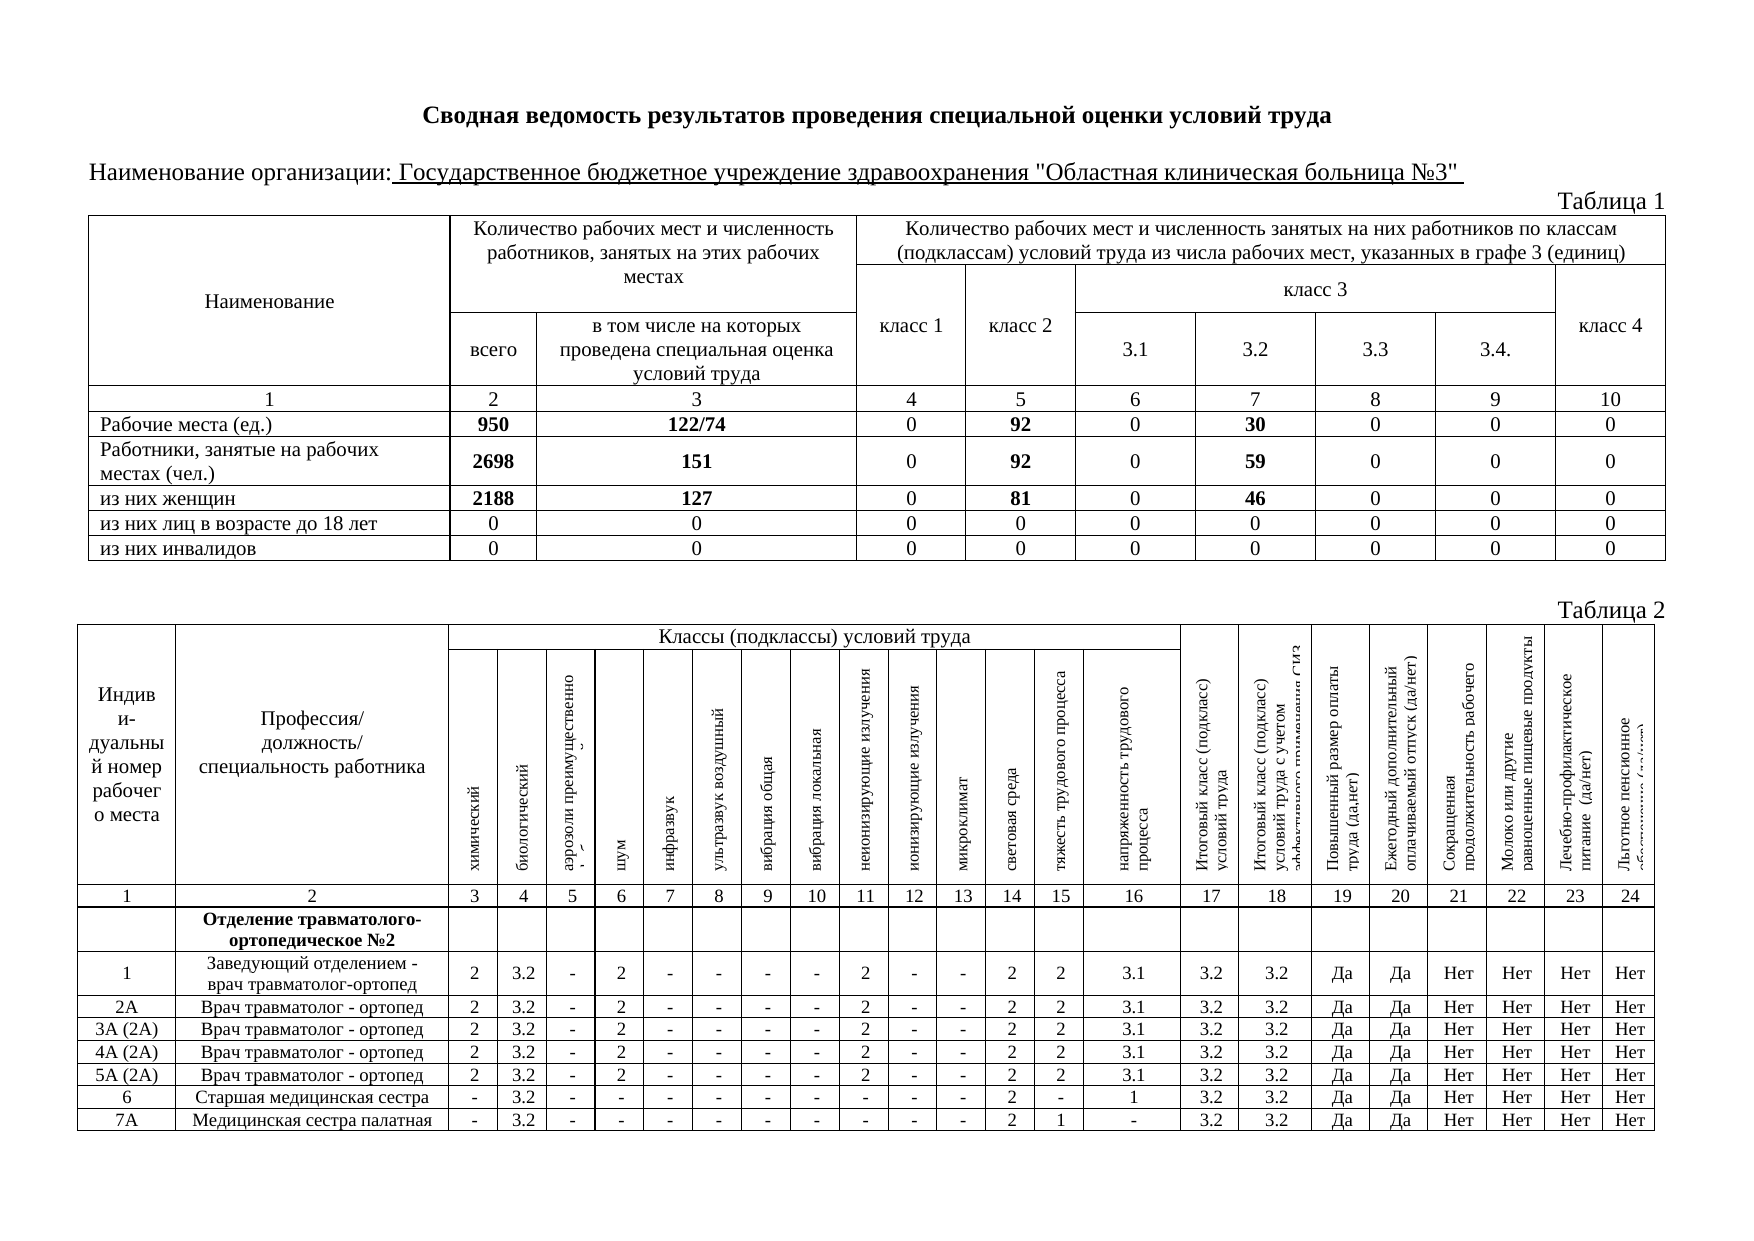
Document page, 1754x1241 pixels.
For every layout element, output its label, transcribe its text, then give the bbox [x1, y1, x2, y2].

table_cell 2698 [451, 437, 536, 485]
table_cell Рабочие места (ед.) [89, 412, 449, 436]
table_cell 4А (2А) [78, 1041, 175, 1062]
table_cell - [449, 1109, 497, 1130]
table_cell - [742, 1041, 790, 1062]
table_cell Нет [1545, 1086, 1602, 1108]
table_cell [986, 908, 1034, 951]
table_cell [644, 908, 692, 951]
table_cell 13 [937, 885, 985, 906]
table_cell [1035, 908, 1083, 951]
table_header Льготное пенсионное обеспечение (да/нет) [1603, 625, 1654, 884]
table_cell Нет [1487, 1109, 1544, 1130]
table_cell - [693, 1041, 741, 1062]
table_cell - [889, 1109, 936, 1130]
table_cell - [791, 1109, 839, 1130]
table_cell 3.2 [1181, 1086, 1238, 1108]
table_cell [547, 908, 594, 951]
table_cell 2 [451, 386, 536, 411]
table_cell Нет [1603, 1018, 1654, 1040]
table_cell ионизирующие излучения [889, 650, 936, 884]
table_cell - [889, 1086, 936, 1108]
table_cell 950 [451, 412, 536, 436]
table_cell 3.2 [1181, 952, 1238, 995]
table_cell 3.2 [498, 952, 546, 995]
table_cell - [547, 1064, 594, 1085]
table_cell - [693, 1109, 741, 1130]
table_cell - [644, 1109, 692, 1130]
table_cell 1 [1035, 1109, 1083, 1130]
table_cell - [742, 1064, 790, 1085]
table_header Итоговый класс (подкласс) условий труда с учетом эффективного применения СИЗ [1239, 625, 1311, 884]
table_cell 0 [1076, 511, 1195, 535]
table_cell 3.1 [1084, 1041, 1180, 1062]
table_cell Отделение травматолого-ортопедическое №2 [176, 908, 448, 951]
table_cell 21 [1428, 885, 1486, 906]
table_cell [596, 908, 643, 951]
table_cell класс 1 [857, 265, 965, 385]
table_cell [1370, 908, 1427, 951]
table_cell - [693, 1064, 741, 1085]
table_cell Нет [1545, 996, 1602, 1017]
table_cell 2 [1035, 1064, 1083, 1085]
table_cell микроклимат [937, 650, 985, 884]
table_cell 0 [1076, 486, 1195, 510]
table_cell - [547, 952, 594, 995]
table_cell Старшая медицинская сестра [176, 1086, 448, 1108]
table_cell 127 [537, 486, 856, 510]
table_cell - [742, 1109, 790, 1130]
table_cell Да [1312, 1064, 1369, 1085]
table_cell Нет [1428, 996, 1486, 1017]
table_cell 2 [840, 1041, 888, 1062]
table_cell [1603, 908, 1654, 951]
table_cell 81 [966, 486, 1075, 510]
table_cell 0 [1316, 536, 1435, 560]
table_cell всего [451, 313, 536, 385]
table_cell 2 [840, 1064, 888, 1085]
table_cell 122/74 [537, 412, 856, 436]
table_cell - [742, 1086, 790, 1108]
table_cell 20 [1370, 885, 1427, 906]
table_cell 2 [176, 885, 448, 906]
table_cell 6 [78, 1086, 175, 1108]
table_cell Да [1312, 1018, 1369, 1040]
table_cell 2 [596, 1064, 643, 1085]
table_cell 2 [596, 996, 643, 1017]
table_cell - [937, 1064, 985, 1085]
table_cell 2188 [451, 486, 536, 510]
table_cell Нет [1603, 996, 1654, 1017]
table_cell 3.2 [1181, 1109, 1238, 1130]
text Наименование организации: Государственное бюджетное учреждение здравоохранения "Областная клиническая больница №3" [89, 157, 1665, 186]
table_cell - [644, 1018, 692, 1040]
table_cell 3.2 [1239, 1086, 1311, 1108]
table_cell - [937, 952, 985, 995]
table_cell инфразвук [644, 650, 692, 884]
table_cell - [644, 1064, 692, 1085]
table_cell [78, 908, 175, 951]
table_cell Нет [1545, 952, 1602, 995]
table_cell 2 [840, 952, 888, 995]
table_cell 8 [1316, 386, 1435, 411]
table_header Повышенный размер оплаты труда (да,нет) [1312, 625, 1369, 884]
table_cell 7А [78, 1109, 175, 1130]
table_cell 1 [1084, 1086, 1180, 1108]
table_cell 0 [1556, 536, 1665, 560]
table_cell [176, 1109, 448, 1130]
table_cell 0 [1556, 511, 1665, 535]
table_cell класс 4 [1556, 265, 1665, 385]
table_header Классы (подклассы) условий труда [449, 625, 1180, 649]
table_cell Врач травматолог - ортопед [176, 996, 448, 1017]
table_cell 3.1 [1084, 1018, 1180, 1040]
table_cell 92 [966, 437, 1075, 485]
table_cell 3А (2А) [78, 1018, 175, 1040]
table_cell Врач травматолог - ортопед [176, 1018, 448, 1040]
table_cell 2 [1035, 996, 1083, 1017]
text Таблица 1 [89, 186, 1665, 215]
table_cell 0 [1436, 437, 1555, 485]
table_cell [498, 908, 546, 951]
table_cell Нет [1603, 1041, 1654, 1062]
table_cell Да [1312, 996, 1369, 1017]
table_cell 0 [1316, 511, 1435, 535]
table_cell 0 [966, 511, 1075, 535]
table_cell [791, 908, 839, 951]
table_cell 0 [537, 511, 856, 535]
table_cell 2 [596, 1018, 643, 1040]
table_cell - [693, 1086, 741, 1108]
table_cell 46 [1196, 486, 1315, 510]
table_cell вибрация локальная [791, 650, 839, 884]
table_cell 0 [857, 486, 965, 510]
table_cell Да [1312, 1086, 1369, 1108]
table_cell [449, 908, 497, 951]
table_cell 7 [1196, 386, 1315, 411]
table_cell 1 [78, 952, 175, 995]
table_cell - [547, 1041, 594, 1062]
table_cell класс 2 [966, 265, 1075, 385]
table_cell 16 [1084, 885, 1180, 906]
table_cell [693, 908, 741, 951]
table_cell Да [1370, 952, 1427, 995]
table_cell - [449, 1086, 497, 1108]
table_cell 9 [742, 885, 790, 906]
table_cell Да [1370, 996, 1427, 1017]
table_cell 3 [537, 386, 856, 411]
table_cell 2 [840, 996, 888, 1017]
table_cell 2 [1035, 1041, 1083, 1062]
table_cell Нет [1428, 1041, 1486, 1062]
table_cell Нет [1603, 952, 1654, 995]
table_cell [937, 908, 985, 951]
table_cell 2 [986, 1041, 1034, 1062]
table_cell 3.2 [1239, 1018, 1311, 1040]
table_cell Нет [1545, 1109, 1602, 1130]
table_cell - [644, 1086, 692, 1108]
table_cell напряженность трудового процесса [1084, 650, 1180, 884]
table_cell неионизирующие излучения [840, 650, 888, 884]
table_cell 3.2 [1239, 1064, 1311, 1085]
table_cell - [547, 1109, 594, 1130]
table_cell 3.2 [1239, 996, 1311, 1017]
table_cell Нет [1428, 1018, 1486, 1040]
table_cell 1 [89, 386, 449, 411]
table_cell 12 [889, 885, 936, 906]
table_cell - [937, 996, 985, 1017]
table_cell 8 [693, 885, 741, 906]
table_cell - [937, 1109, 985, 1130]
table_cell 2 [986, 1064, 1034, 1085]
table_cell 1 [78, 885, 175, 906]
table_cell Да [1312, 1041, 1369, 1062]
table_cell 18 [1239, 885, 1311, 906]
table_cell 3.2 [498, 1018, 546, 1040]
table_cell - [693, 1018, 741, 1040]
table_cell 2 [449, 1018, 497, 1040]
table_cell 0 [451, 511, 536, 535]
table_cell 4 [498, 885, 546, 906]
table_cell 3.1 [1076, 313, 1195, 385]
table_cell 0 [1316, 486, 1435, 510]
table_cell 3.2 [1181, 1064, 1238, 1085]
table_header Сокращенная продолжительность рабочего времени (да/нет) [1428, 625, 1486, 884]
table_cell - [889, 996, 936, 1017]
table_cell - [791, 1064, 839, 1085]
table_header Лечебно-профилактическое питание (да/нет) [1545, 625, 1602, 884]
table_cell 2А [78, 996, 175, 1017]
table_cell шум [596, 650, 643, 884]
table_cell 0 [1436, 511, 1555, 535]
table_cell - [1084, 1109, 1180, 1130]
text Таблица 2 [89, 595, 1665, 623]
table_cell 3.1 [1084, 952, 1180, 995]
table_cell 3.2 [498, 996, 546, 1017]
table_cell - [791, 1086, 839, 1108]
table_cell 0 [1316, 412, 1435, 436]
table_cell 30 [1196, 412, 1315, 436]
table_cell 17 [1181, 885, 1238, 906]
table_cell - [791, 996, 839, 1017]
table_cell 2 [596, 1041, 643, 1062]
table_cell 2 [449, 1041, 497, 1062]
table_cell 0 [1436, 536, 1555, 560]
table_cell 3.2 [498, 1086, 546, 1108]
table_header Итоговый класс (подкласс) условий труда [1181, 625, 1238, 884]
table_cell из них инвалидов [89, 536, 449, 560]
table_cell Да [1370, 1064, 1427, 1085]
table_cell [1181, 908, 1238, 951]
table_cell - [1035, 1086, 1083, 1108]
table_cell - [596, 1086, 643, 1108]
text Сводная ведомость результатов проведения специальной оценки условий труда [89, 100, 1665, 129]
table_cell 0 [966, 536, 1075, 560]
table_cell химический [449, 650, 497, 884]
table_cell 0 [1436, 412, 1555, 436]
table_cell - [791, 952, 839, 995]
table_header Количество рабочих мест и численность занятых на них работников по классам (подклассам) условий труда из числа рабочих мест, указанных в графе 3 (единиц) [857, 216, 1665, 264]
table_cell Нет [1545, 1018, 1602, 1040]
table_cell - [596, 1109, 643, 1130]
table_cell [1428, 908, 1486, 951]
table_cell - [644, 996, 692, 1017]
table_cell - [889, 952, 936, 995]
table_cell Да [1312, 952, 1369, 995]
table_cell из них женщин [89, 486, 449, 510]
table_cell Нет [1487, 952, 1544, 995]
table_header Количество рабочих мест и численность работников, занятых на этих рабочих местах [451, 216, 856, 312]
table_cell 0 [857, 412, 965, 436]
table_cell - [840, 1086, 888, 1108]
table_header Индивидуальный номер рабочего места [78, 625, 175, 884]
table_cell 2 [986, 1109, 1034, 1130]
table_cell 22 [1487, 885, 1544, 906]
table_cell 5А (2А) [78, 1064, 175, 1085]
table_cell 6 [596, 885, 643, 906]
table_cell [840, 908, 888, 951]
table_cell 4 [857, 386, 965, 411]
table_cell Врач травматолог - ортопед [176, 1041, 448, 1062]
table_cell Нет [1487, 1041, 1544, 1062]
table_cell 24 [1603, 885, 1654, 906]
table_cell [1239, 908, 1311, 951]
table_cell [1545, 908, 1602, 951]
table_cell 3.3 [1316, 313, 1435, 385]
table_cell 10 [791, 885, 839, 906]
table_cell в том числе на которых проведена специальная оценка условий труда [537, 313, 856, 385]
table_cell Нет [1545, 1064, 1602, 1085]
table_cell - [937, 1041, 985, 1062]
table_cell Нет [1487, 1086, 1544, 1108]
table_cell Нет [1428, 952, 1486, 995]
table_cell Нет [1428, 1109, 1486, 1130]
table_cell 2 [449, 1064, 497, 1085]
table_cell Нет [1428, 1064, 1486, 1085]
table_cell 151 [537, 437, 856, 485]
table_cell 15 [1035, 885, 1083, 906]
table_cell 19 [1312, 885, 1369, 906]
table_cell 3.2 [1239, 1109, 1311, 1130]
table_cell вибрация общая [742, 650, 790, 884]
table_cell Нет [1487, 1064, 1544, 1085]
table_cell 6 [1076, 386, 1195, 411]
table_cell [1084, 908, 1180, 951]
table_cell 0 [451, 536, 536, 560]
table_cell 0 [857, 536, 965, 560]
table_cell 3.2 [498, 1109, 546, 1130]
table_cell 0 [1556, 486, 1665, 510]
table_cell 3.1 [1084, 996, 1180, 1017]
table_cell 0 [857, 511, 965, 535]
table_cell Да [1312, 1109, 1369, 1130]
table_cell - [742, 1018, 790, 1040]
table_cell ультразвук воздушный [693, 650, 741, 884]
table_header Профессия/ должность/ специальность работника [176, 625, 448, 884]
table_cell 2 [1035, 1018, 1083, 1040]
table_cell - [742, 996, 790, 1017]
table_cell 3.2 [1181, 1018, 1238, 1040]
table_cell 3.4. [1436, 313, 1555, 385]
table_cell 2 [986, 1018, 1034, 1040]
table_cell 2 [449, 952, 497, 995]
table_cell 0 [1196, 536, 1315, 560]
table_cell 2 [596, 952, 643, 995]
table_cell 3.1 [1084, 1064, 1180, 1085]
table_cell [889, 908, 936, 951]
table_cell 10 [1556, 386, 1665, 411]
table_cell Нет [1603, 1086, 1654, 1108]
table_cell - [791, 1041, 839, 1062]
table_cell [1487, 908, 1544, 951]
table_cell 9 [1436, 386, 1555, 411]
table_cell 11 [840, 885, 888, 906]
table_cell 3 [449, 885, 497, 906]
table_cell - [547, 1086, 594, 1108]
table_cell 5 [547, 885, 594, 906]
table_cell - [937, 1018, 985, 1040]
table_cell Нет [1545, 1041, 1602, 1062]
table_cell 14 [986, 885, 1034, 906]
table_cell - [791, 1018, 839, 1040]
table_cell 3.2 [1181, 1041, 1238, 1062]
table_header Наименование [89, 216, 449, 385]
table_cell 3.2 [498, 1041, 546, 1062]
table_cell - [644, 952, 692, 995]
table_cell - [547, 1018, 594, 1040]
table_cell [742, 908, 790, 951]
table_cell 2 [1035, 952, 1083, 995]
table_cell 2 [449, 996, 497, 1017]
table_cell 3.2 [1239, 952, 1311, 995]
table_cell Нет [1428, 1086, 1486, 1108]
table_cell Работники, занятые на рабочих местах (чел.) [89, 437, 449, 485]
table_cell из них лиц в возрасте до 18 лет [89, 511, 449, 535]
table_cell класс 3 [1076, 265, 1555, 312]
table_cell 3.2 [1181, 996, 1238, 1017]
table_cell аэрозоли преимущественно фиброгенного действия [547, 650, 594, 884]
table_cell 3.2 [1196, 313, 1315, 385]
table_cell [1312, 908, 1369, 951]
table_cell световая среда [986, 650, 1034, 884]
table_cell Врач травматолог - ортопед [176, 1064, 448, 1085]
table_cell 0 [1316, 437, 1435, 485]
table_cell - [693, 952, 741, 995]
table_cell - [840, 1109, 888, 1130]
table_cell - [693, 996, 741, 1017]
table_cell 0 [537, 536, 856, 560]
table_header Ежегодный дополнительный оплачиваемый отпуск (да/нет) [1370, 625, 1427, 884]
table_cell 2 [986, 996, 1034, 1017]
table_cell 0 [1556, 437, 1665, 485]
table_cell Нет [1487, 1018, 1544, 1040]
table_cell 59 [1196, 437, 1315, 485]
table_cell Нет [1603, 1064, 1654, 1085]
table_cell 5 [966, 386, 1075, 411]
table_cell 7 [644, 885, 692, 906]
table_cell 23 [1545, 885, 1602, 906]
table_header Молоко или другие равноценные пищевые продукты (да/нет) [1487, 625, 1544, 884]
table_cell - [937, 1086, 985, 1108]
table_cell - [547, 996, 594, 1017]
table_cell 3.2 [1239, 1041, 1311, 1062]
table_cell 0 [1436, 486, 1555, 510]
table_cell Нет [1603, 1109, 1654, 1130]
table_cell Заведующий отделением - врач травматолог-ортопед [176, 952, 448, 995]
table_cell биологический [498, 650, 546, 884]
table_cell 92 [966, 412, 1075, 436]
table_cell 2 [986, 1086, 1034, 1108]
table_cell 2 [986, 952, 1034, 995]
table_cell Да [1370, 1109, 1427, 1130]
table_cell 0 [1196, 511, 1315, 535]
table_cell 0 [1076, 437, 1195, 485]
table_cell - [644, 1041, 692, 1062]
table_cell - [889, 1018, 936, 1040]
table_cell Да [1370, 1018, 1427, 1040]
table_cell 0 [1556, 412, 1665, 436]
table_cell Да [1370, 1041, 1427, 1062]
table_cell 2 [840, 1018, 888, 1040]
table_cell - [742, 952, 790, 995]
table_cell Да [1370, 1086, 1427, 1108]
table_cell 0 [1076, 412, 1195, 436]
table_cell тяжесть трудового процесса [1035, 650, 1083, 884]
table_cell 0 [1076, 536, 1195, 560]
table_cell Нет [1487, 996, 1544, 1017]
table_cell 3.2 [498, 1064, 546, 1085]
table_cell 0 [857, 437, 965, 485]
table_cell - [889, 1041, 936, 1062]
table_cell - [889, 1064, 936, 1085]
